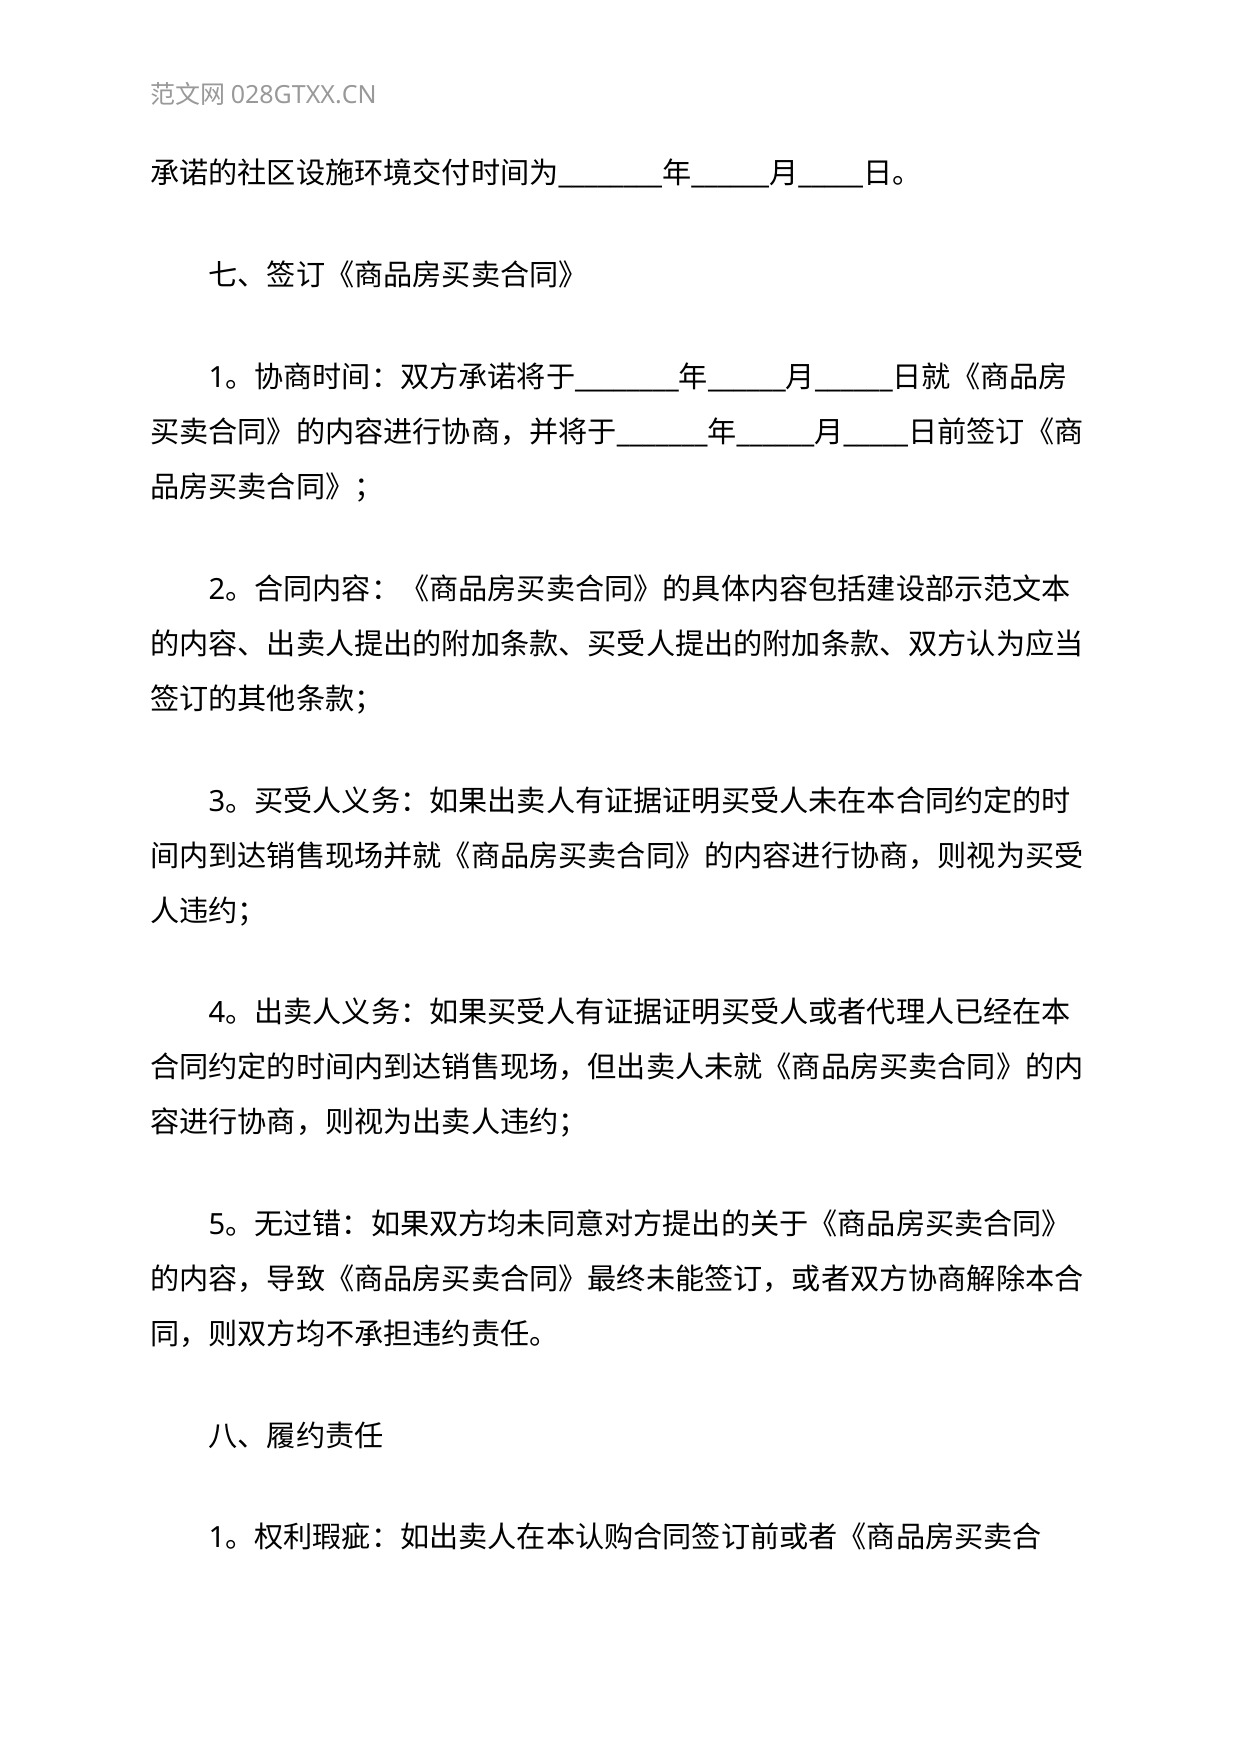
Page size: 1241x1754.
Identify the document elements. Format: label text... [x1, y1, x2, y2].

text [150, 1514, 1090, 1556]
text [150, 150, 1090, 192]
text 七、签订《商品房买卖合同》 [150, 252, 1090, 294]
text 1。协商时间：双方承诺将于________年______月______日就《商品房买卖合同》的内容进行协商，并将于_______年______月_____日前签订《商品房买卖合同》； [150, 354, 1090, 506]
text 4。出卖人义务：如果买受人有证据证明买受人或者代理人已经在本合同约定的时间内到达销售现场，但出卖人未就《商品房买卖合同》的内容进行协商，则视为出卖人违约； [150, 989, 1090, 1141]
text 3。买受人义务：如果出卖人有证据证明买受人未在本合同约定的时间内到达销售现场并就《商品房买卖合同》的内容进行协商，则视为买受人违约； [150, 777, 1090, 929]
text 5。无过错：如果双方均未同意对方提出的关于《商品房买卖合同》的内容，导致《商品房买卖合同》最终未能签订，或者双方协商解除本合同，则双方均不承担违约责任。 [150, 1201, 1090, 1353]
text 2。合同内容：《商品房买卖合同》的具体内容包括建设部示范文本的内容、出卖人提出的附加条款、买受人提出的附加条款、双方认为应当签订的其他条款； [150, 566, 1090, 718]
text 八、履约责任 [150, 1412, 1090, 1454]
